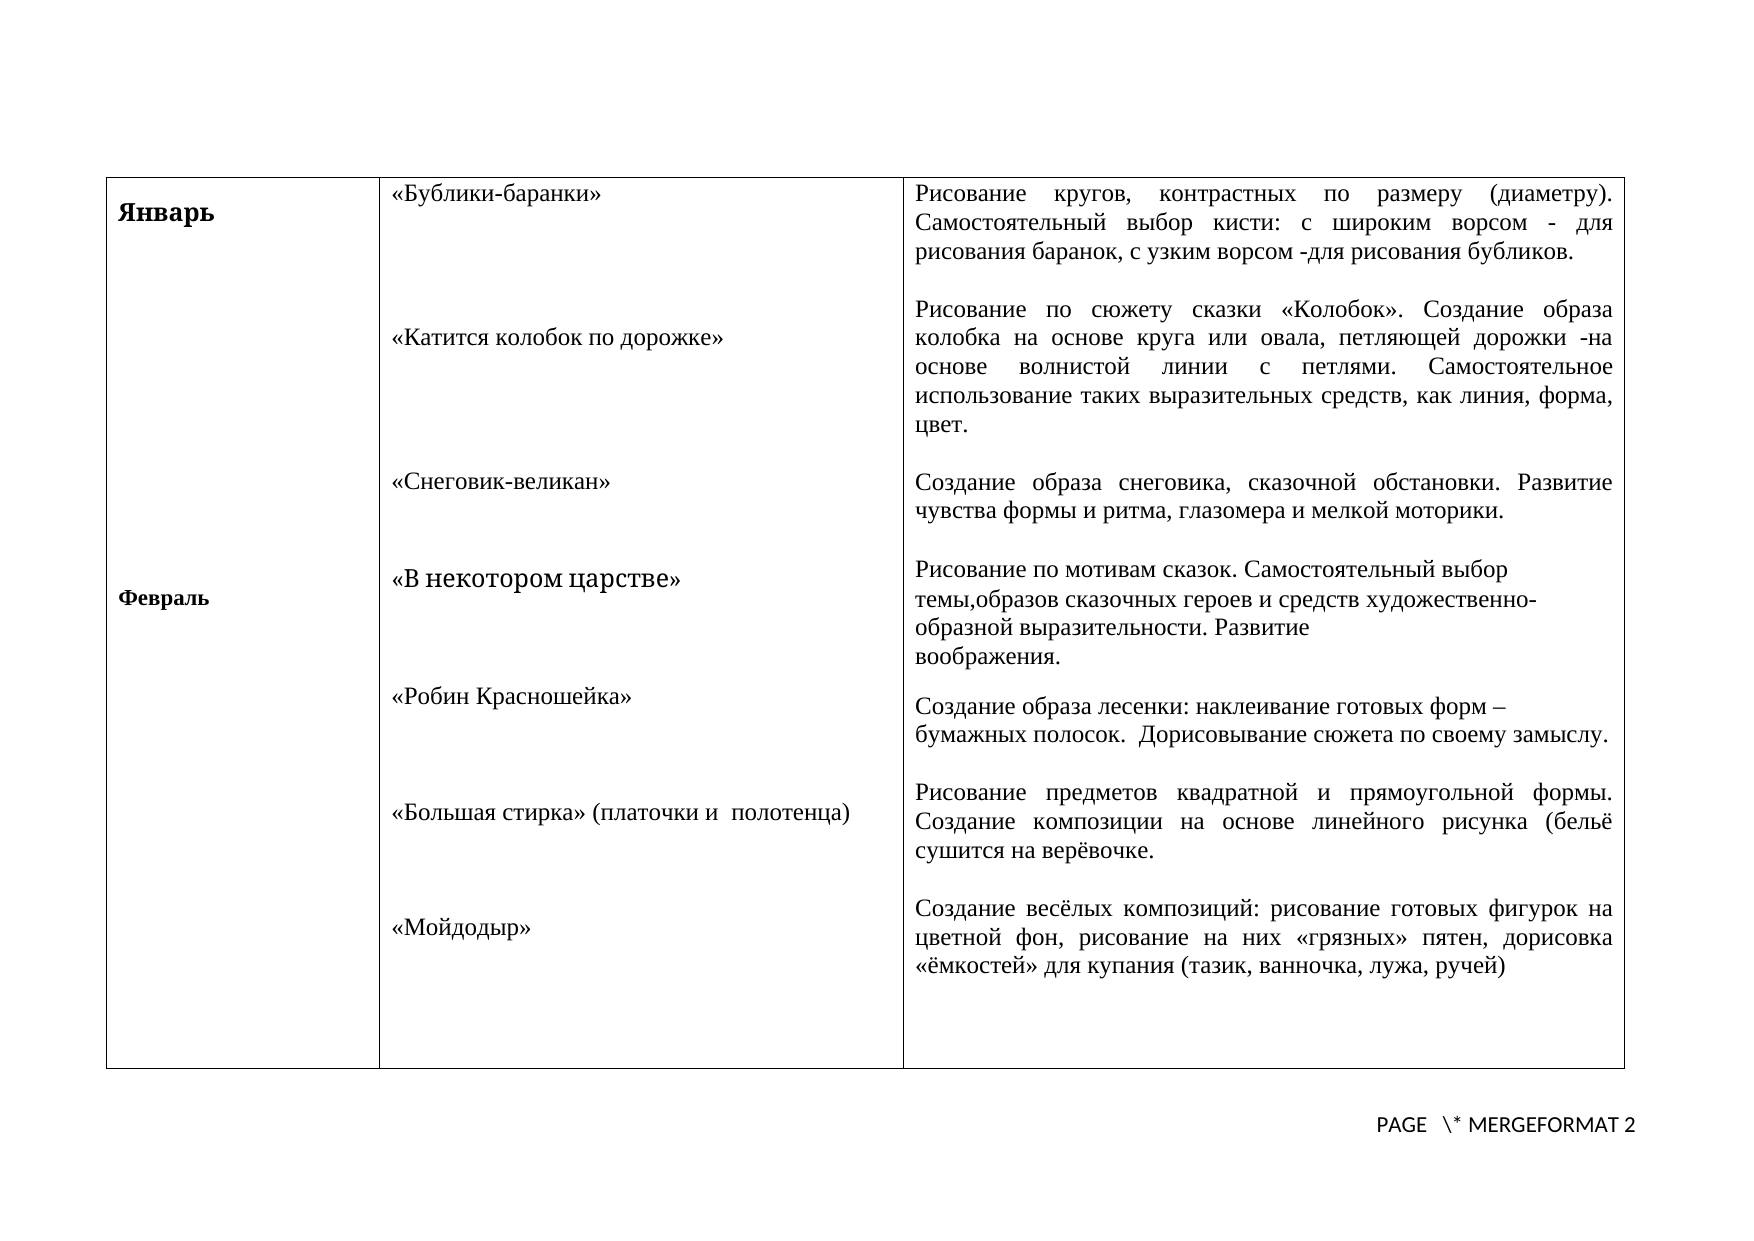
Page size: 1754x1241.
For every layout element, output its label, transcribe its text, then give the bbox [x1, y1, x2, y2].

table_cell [904, 178, 1624, 1067]
table_cell Январь Февраль [107, 178, 379, 1067]
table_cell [380, 178, 903, 1067]
